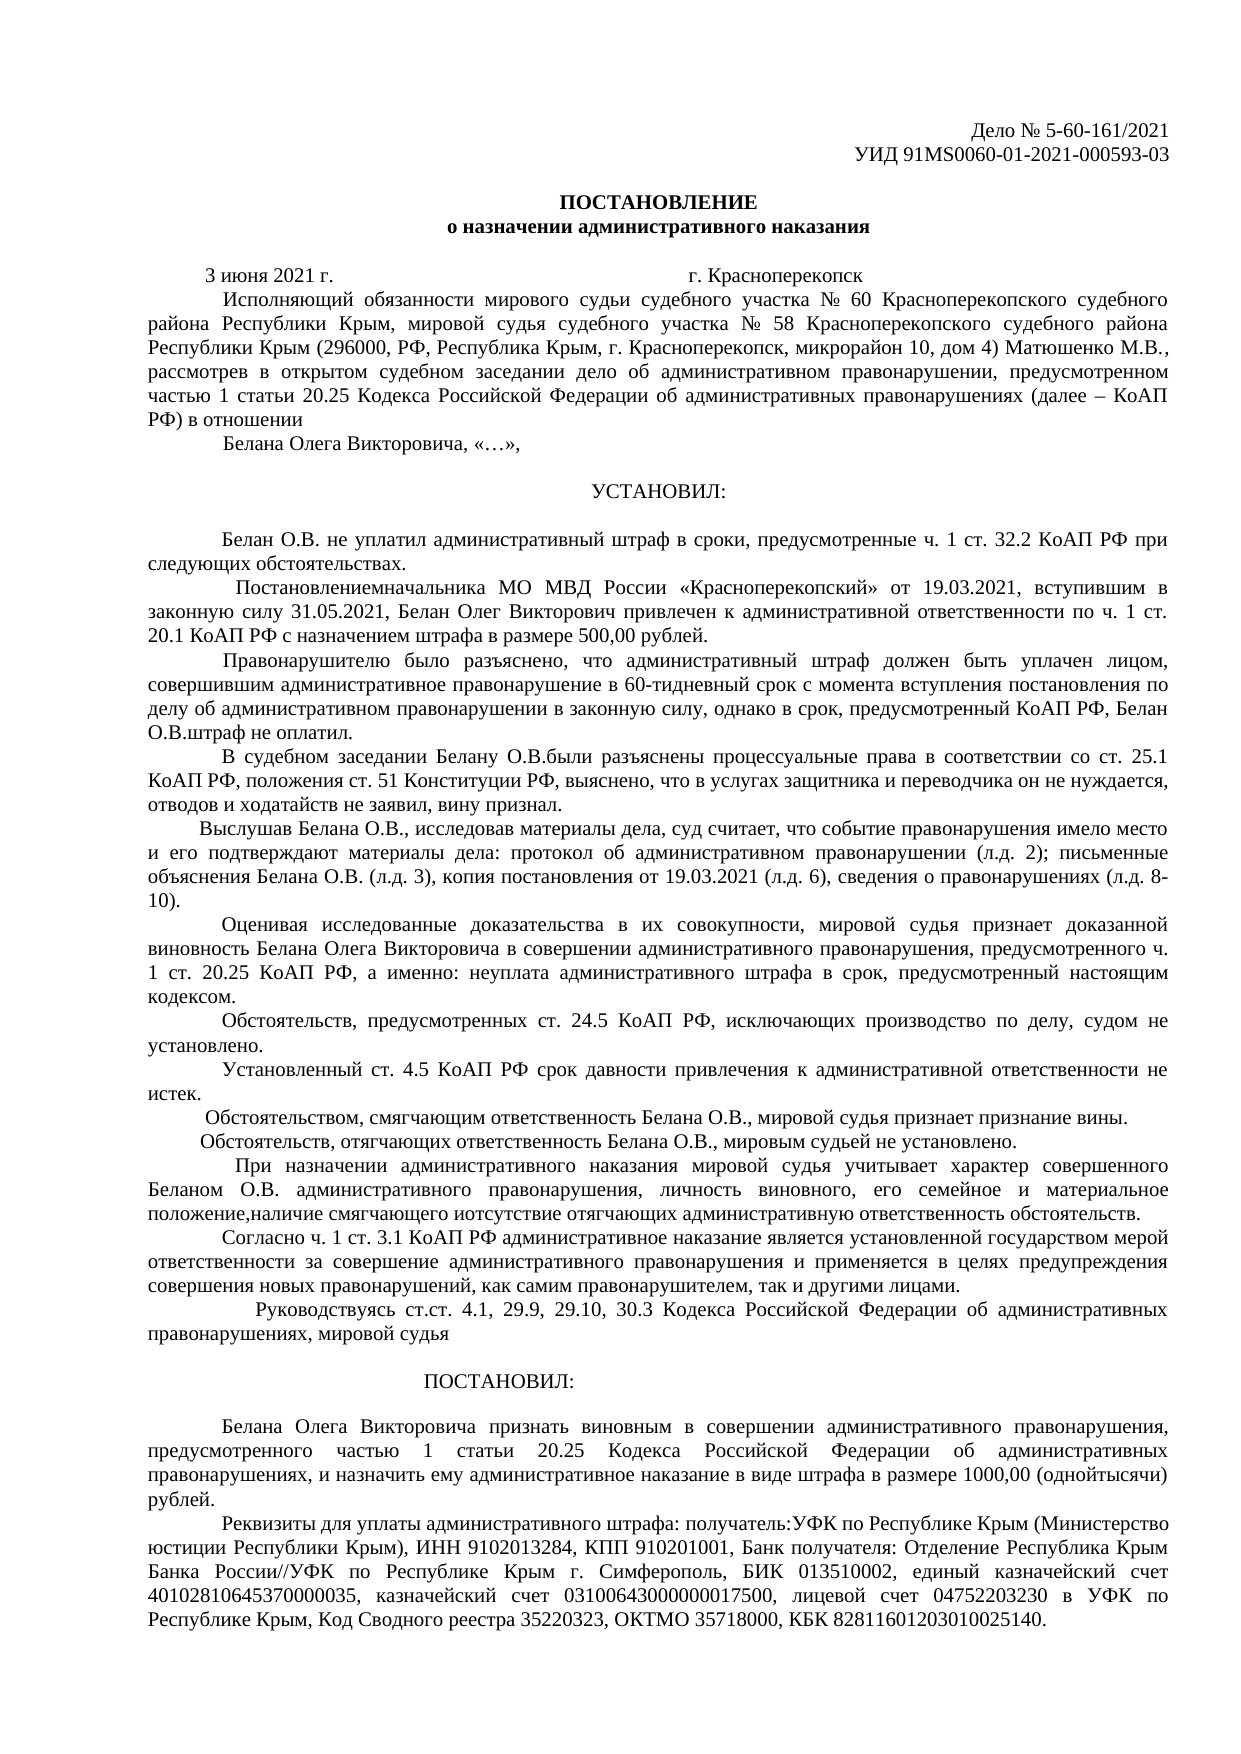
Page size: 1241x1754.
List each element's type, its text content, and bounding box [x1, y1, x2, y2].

text Белана Олега Викторовича, «…», [148, 431, 1169, 455]
text ПОСТАНОВИЛ: [148, 1369, 1169, 1393]
text Обстоятельств, предусмотренных ст. 24.5 КоАП РФ, исключающих производство по делу, судом не установлено. [148, 1008, 1169, 1057]
text Дело № 5-60-161/2021 [148, 118, 1169, 142]
text Постановлениемначальника МО МВД России «Красноперекопский» от 19.03.2021, вступившим в законную силу 31.05.2021, Белан Олег Викторович привлечен к административной ответственности по ч. 1 ст. 20.1 КоАП РФ с назначением штрафа в размере 500,00 рублей. [148, 575, 1169, 647]
text о назначении административного наказания [148, 214, 1169, 238]
text Выслушав Белана О.В., исследовав материалы дела, суд считает, что событие правонарушения имело место и его подтверждают материалы дела: протокол об административном правонарушении (л.д. 2); письменные объяснения Белана О.В. (л.д. 3), копия постановления от 19.03.2021 (л.д. 6), сведения о правонарушениях (л.д. 8-10). [148, 816, 1169, 912]
text Белана Олега Викторовича признать виновным в совершении административного правонарушения, предусмотренного частью 1 статьи 20.25 Кодекса Российской Федерации об административных правонарушениях, и назначить ему административное наказание в виде штрафа в размере 1000,00 (однойтысячи) рублей. [148, 1414, 1169, 1511]
text Оценивая исследованные доказательства в их совокупности, мировой судья признает доказанной виновность Белана Олега Викторовича в совершении административного правонарушения, предусмотренного ч. 1 ст. 20.25 КоАП РФ, а именно: неуплата административного штрафа в срок, предусмотренный настоящим кодексом. [148, 912, 1169, 1008]
text Правонарушителю было разъяснено, что административный штраф должен быть уплачен лицом, совершившим административное правонарушение в 60-тидневный срок с момента вступления постановления по делу об административном правонарушении в законную силу, однако в срок, предусмотренный КоАП РФ, Белан О.В.штраф не оплатил. [148, 647, 1169, 744]
text УИД 91MS0060-01-2021-000593-03 [148, 142, 1169, 166]
text Согласно ч. 1 ст. 3.1 КоАП РФ административное наказание является установленной государством мерой ответственности за совершение административного правонарушения и применяется в целях предупреждения совершения новых правонарушений, как самим правонарушителем, так и другими лицами. [148, 1225, 1169, 1297]
text ПОСТАНОВЛЕНИЕ [148, 190, 1169, 214]
text Реквизиты для уплаты административного штрафа: получатель:УФК по Республике Крым (Министерство юстиции Республики Крым), ИНН 9102013284, КПП 910201001, Банк получателя: Отделение Республика Крым Банка России//УФК по Республике Крым г. Симферополь, БИК 013510002, единый казначейский счет 40102810645370000035, казначейский счет 03100643000000017500, лицевой счет 04752203230 в УФК по Республике Крым, Код Сводного реестра 35220323, ОКТМО 35718000, КБК 82811601203010025140. [148, 1511, 1169, 1631]
text 3 июня 2021 г. г. Красноперекопск [148, 262, 1169, 287]
text Исполняющий обязанности мирового судьи судебного участка № 60 Красноперекопского судебного района Республики Крым, мировой судья судебного участка № 58 Красноперекопского судебного района Республики Крым (296000, РФ, Республика Крым, г. Красноперекопск, микрорайон 10, дом 4) Матюшенко М.В., рассмотрев в открытом судебном заседании дело об административном правонарушении, предусмотренном частью 1 статьи 20.25 Кодекса Российской Федерации об административных правонарушениях (далее – КоАП РФ) в отношении [148, 287, 1169, 431]
text При назначении административного наказания мировой судья учитывает характер совершенного Беланом О.В. административного правонарушения, личность виновного, его семейное и материальное положение,наличие смягчающего иотсутствие отягчающих административную ответственность обстоятельств. [148, 1153, 1169, 1225]
text УСТАНОВИЛ: [148, 479, 1169, 503]
text В судебном заседании Белану О.В.были разъяснены процессуальные права в соответствии со ст. 25.1 КоАП РФ, положения ст. 51 Конституции РФ, выяснено, что в услугах защитника и переводчика он не нуждается, отводов и ходатайств не заявил, вину признал. [148, 744, 1169, 816]
text Белан О.В. не уплатил административный штраф в сроки, предусмотренные ч. 1 ст. 32.2 КоАП РФ при следующих обстоятельствах. [148, 527, 1169, 575]
text Установленный ст. 4.5 КоАП РФ срок давности привлечения к административной ответственности не истек. [148, 1057, 1169, 1105]
text Руководствуясь ст.ст. 4.1, 29.9, 29.10, 30.3 Кодекса Российской Федерации об административных правонарушениях, мировой судья [148, 1297, 1169, 1345]
text Обстоятельством, смягчающим ответственность Белана О.В., мировой судья признает признание вины. [148, 1105, 1169, 1129]
text Обстоятельств, отягчающих ответственность Белана О.В., мировым судьей не установлено. [148, 1129, 1169, 1153]
